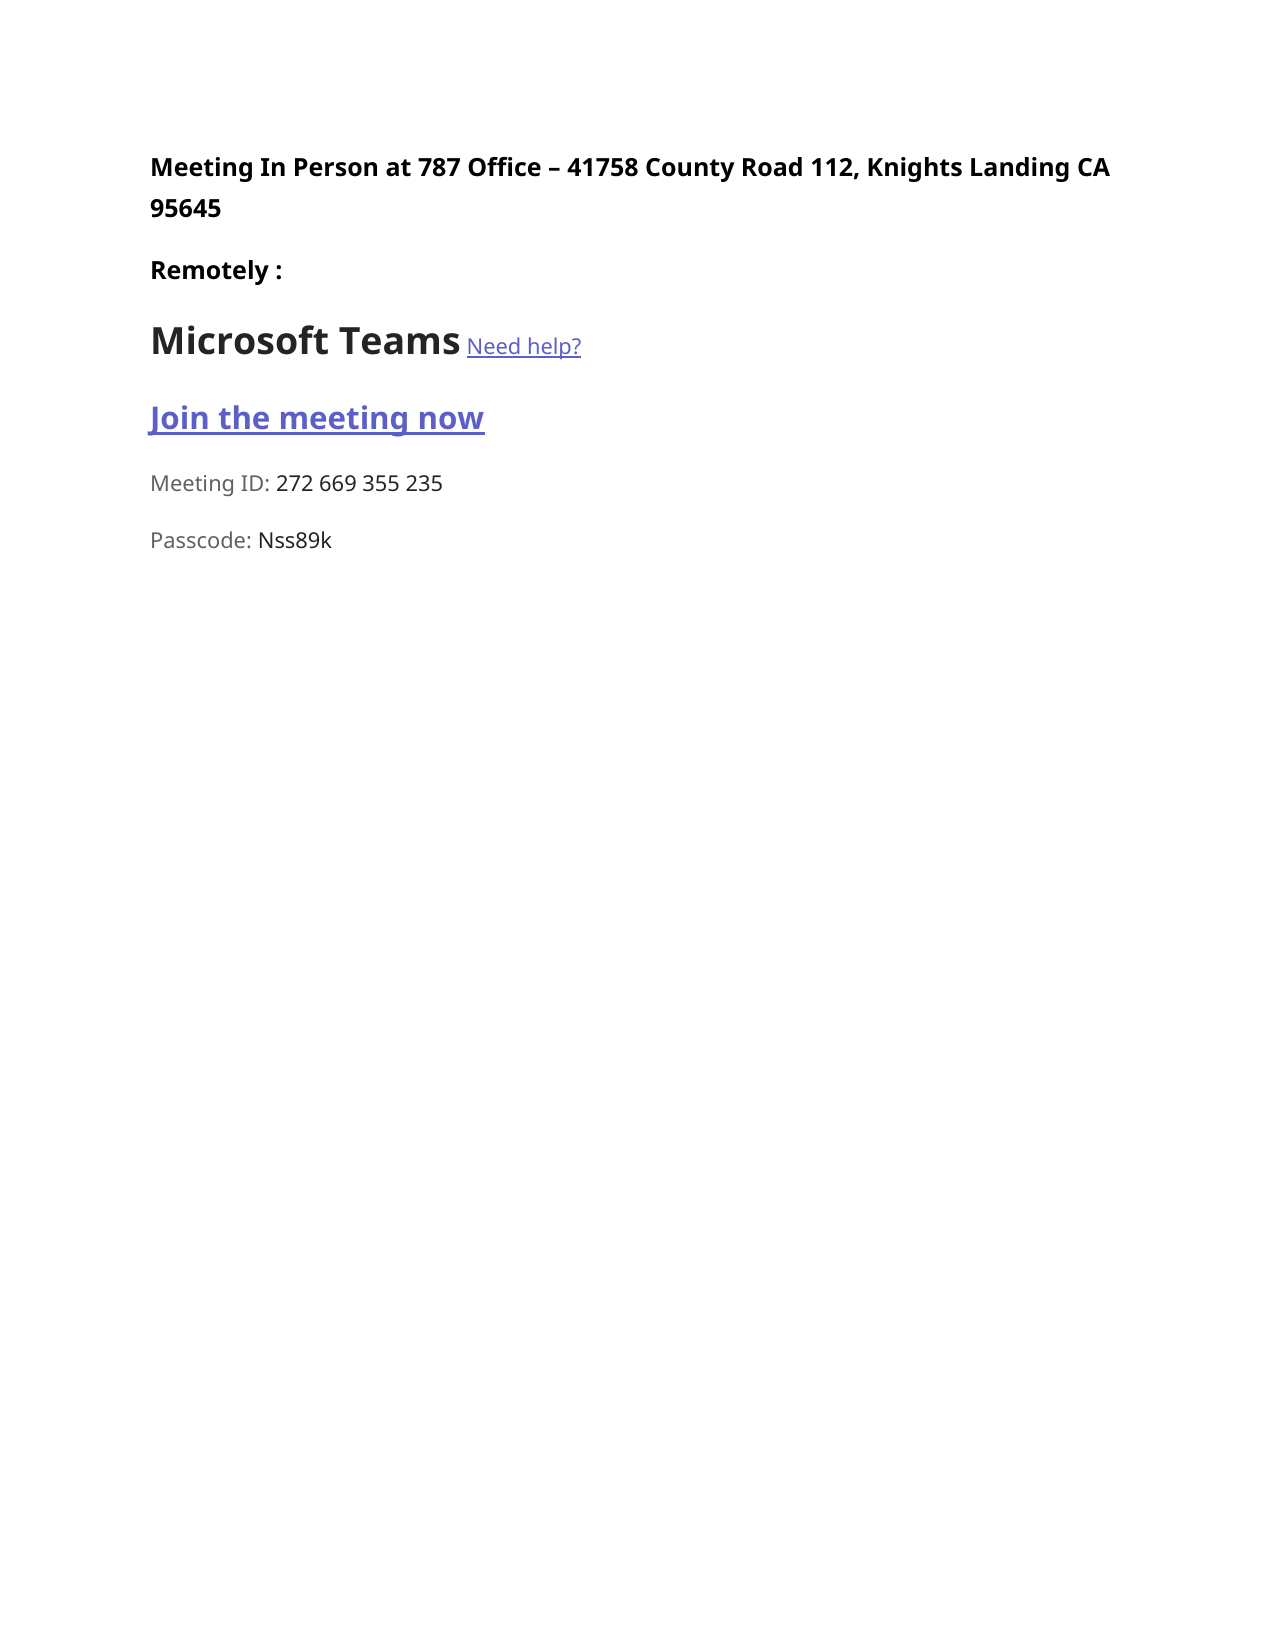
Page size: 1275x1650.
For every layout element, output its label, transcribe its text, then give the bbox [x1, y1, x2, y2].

text Passcode: Nss89k [150, 525, 1125, 554]
text Microsoft Teams Need help? [150, 314, 1125, 365]
text Remotely : [150, 252, 1125, 287]
text Join the meeting now [150, 396, 1125, 439]
text Meeting In Person at 787 Office – 41758 County Road 112, Knights Landing CA 95645 [150, 150, 1125, 225]
text Meeting ID: 272 669 355 235 [150, 468, 1125, 498]
